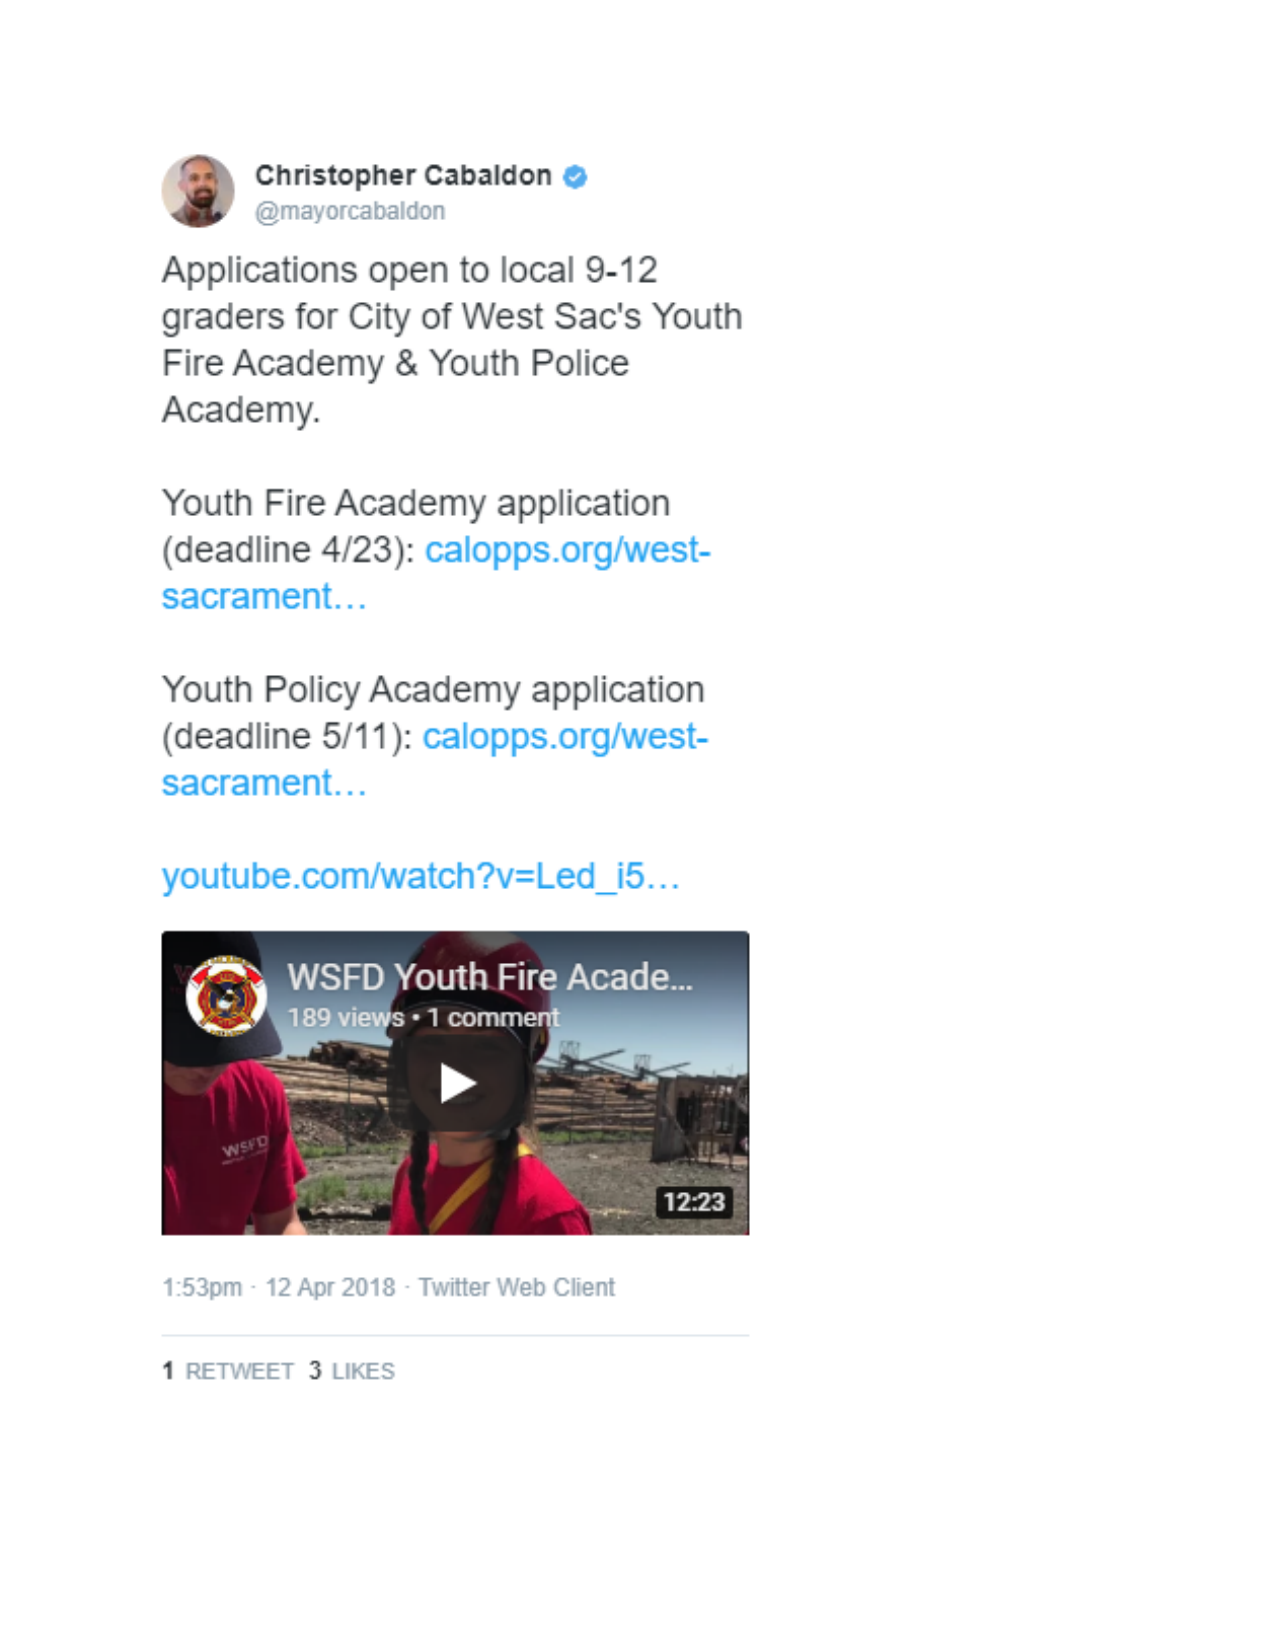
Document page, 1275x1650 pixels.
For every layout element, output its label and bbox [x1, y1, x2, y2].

picture [150, 150, 760, 1406]
